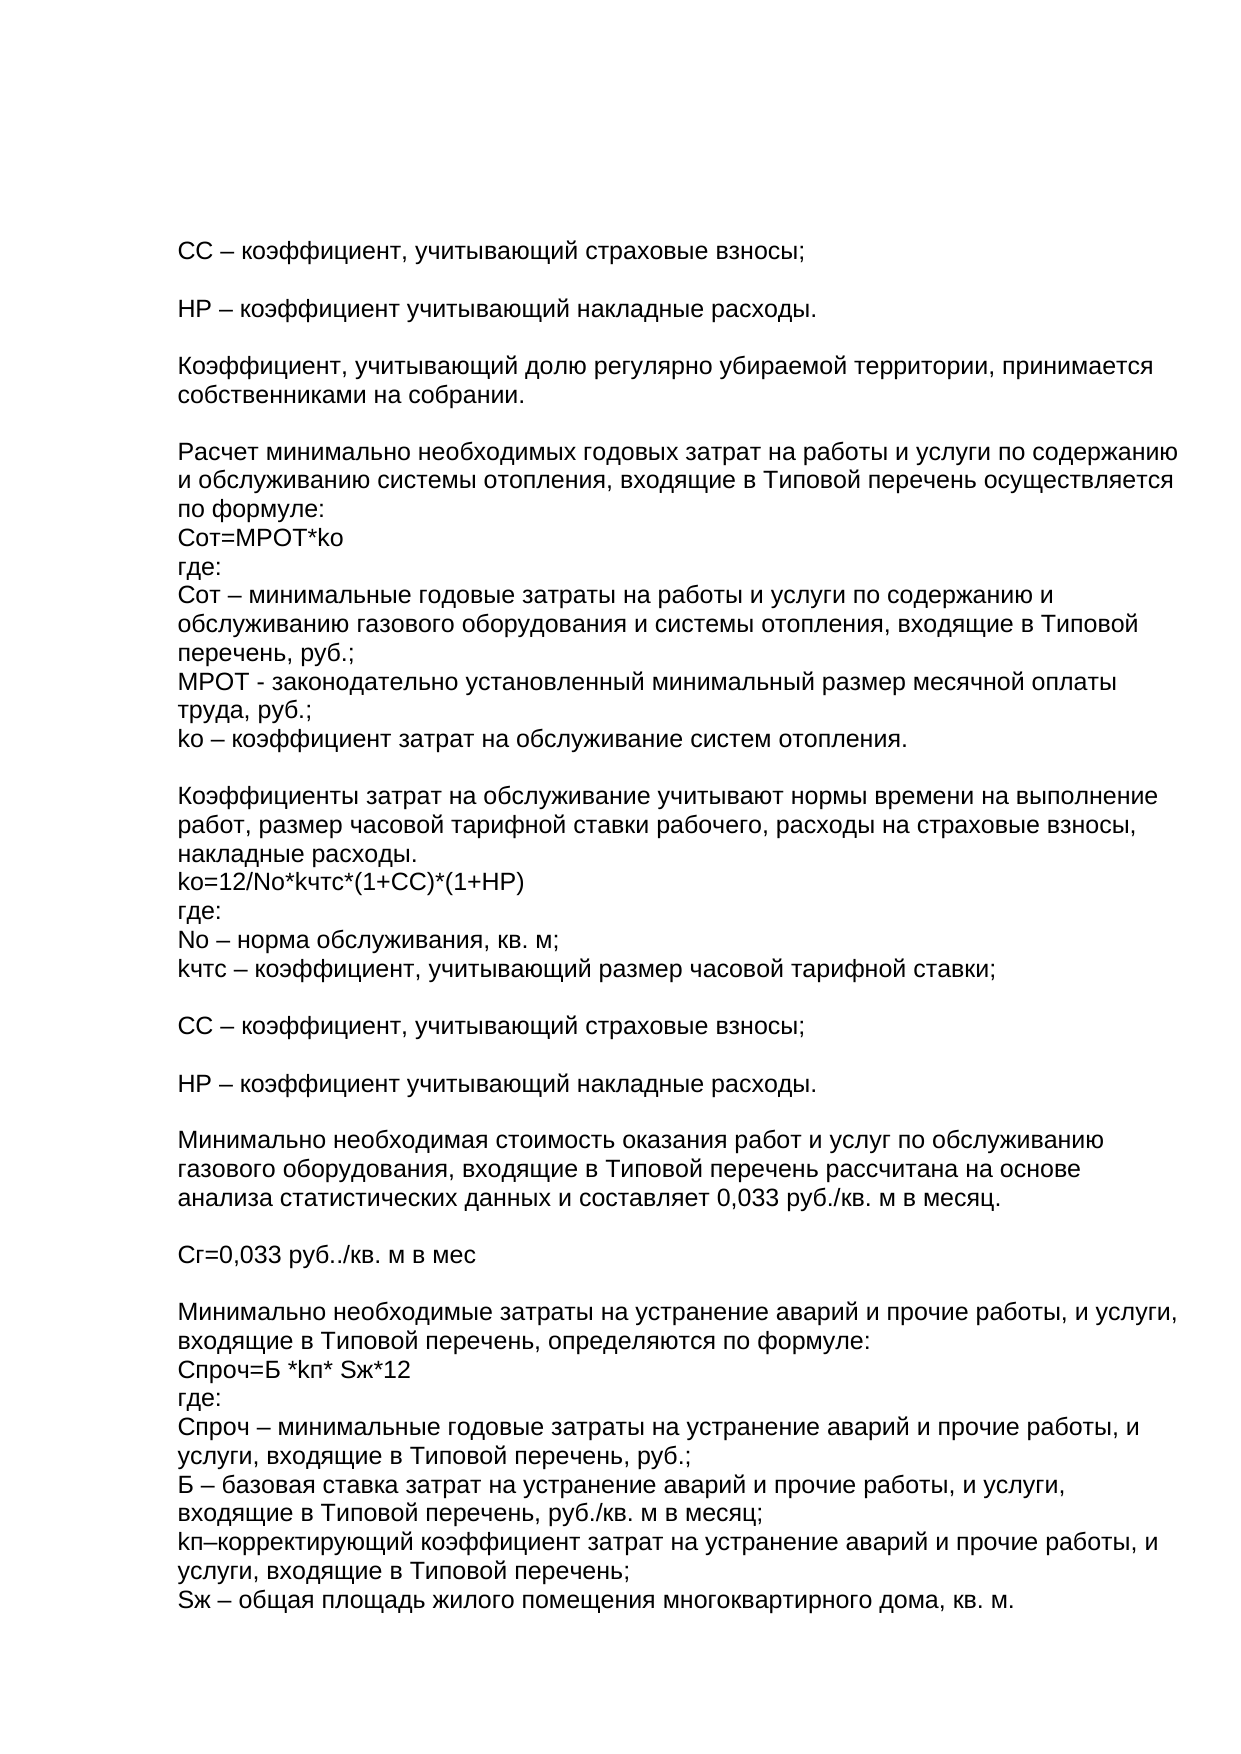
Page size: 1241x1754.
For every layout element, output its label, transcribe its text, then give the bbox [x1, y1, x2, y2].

text kп–корректирующий коэффициент затрат на устранение аварий и прочие работы, и услуги, входящие в Типовой перечень; [177, 1527, 1181, 1584]
text kчтс – коэффициент, учитывающий размер часовой тарифной ставки; [177, 953, 1181, 1011]
text Минимально необходимые затраты на устранение аварий и прочие работы, и услуги, входящие в Типовой перечень, определяются по формуле: [177, 1297, 1181, 1354]
text Сот – минимальные годовые затраты на работы и услуги по содержанию и обслуживанию газового оборудования и системы отопления, входящие в Типовой перечень, руб.; [177, 581, 1181, 667]
text где: [177, 896, 1181, 925]
text Спроч=Б *kп* Sж*12 [177, 1354, 1181, 1383]
text Б – базовая ставка затрат на устранение аварий и прочие работы, и услуги, входящие в Типовой перечень, руб./кв. м в месяц; [177, 1469, 1181, 1527]
text HP – коэффициент учитывающий накладные расходы. [177, 1068, 1181, 1097]
text kо – коэффициент затрат на обслуживание систем отопления. [177, 724, 1181, 753]
text HP – коэффициент учитывающий накладные расходы. [177, 294, 1181, 351]
text где: [177, 1383, 1181, 1412]
text CC – коэффициент, учитывающий страховые взносы; [177, 236, 1181, 294]
text Nо – норма обслуживания, кв. м; [177, 925, 1181, 953]
text Коэффициенты затрат на обслуживание учитывают нормы времени на выполнение работ, размер часовой тарифной ставки рабочего, расходы на страховые взносы, накладные расходы. [177, 781, 1181, 867]
text Спроч – минимальные годовые затраты на устранение аварий и прочие работы, и услуги, входящие в Типовой перечень, руб.; [177, 1412, 1181, 1469]
text Сг=0,033 руб../кв. м в мес [177, 1240, 1181, 1269]
text Коэффициент, учитывающий долю регулярно убираемой территории, принимается собственниками на собрании. [177, 351, 1181, 409]
text где: [177, 552, 1181, 581]
text Минимально необходимая стоимость оказания работ и услуг по обслуживанию газового оборудования, входящие в Типовой перечень рассчитана на основе анализа статистических данных и составляет 0,033 руб./кв. м в месяц. [177, 1125, 1181, 1212]
text МРОТ - законодательно установленный минимальный размер месячной оплаты труда, руб.; [177, 667, 1181, 724]
text kо=12/Nо*kчтс*(1+CC)*(1+HP) [177, 867, 1181, 896]
text Sж – общая площадь жилого помещения многоквартирного дома, кв. м. [177, 1584, 1181, 1613]
text Сот=МРОТ*kо [177, 523, 1181, 552]
text CC – коэффициент, учитывающий страховые взносы; [177, 1011, 1181, 1068]
text Расчет минимально необходимых годовых затрат на работы и услуги по содержанию и обслуживанию системы отопления, входящие в Типовой перечень осуществляется по формуле: [177, 437, 1181, 523]
